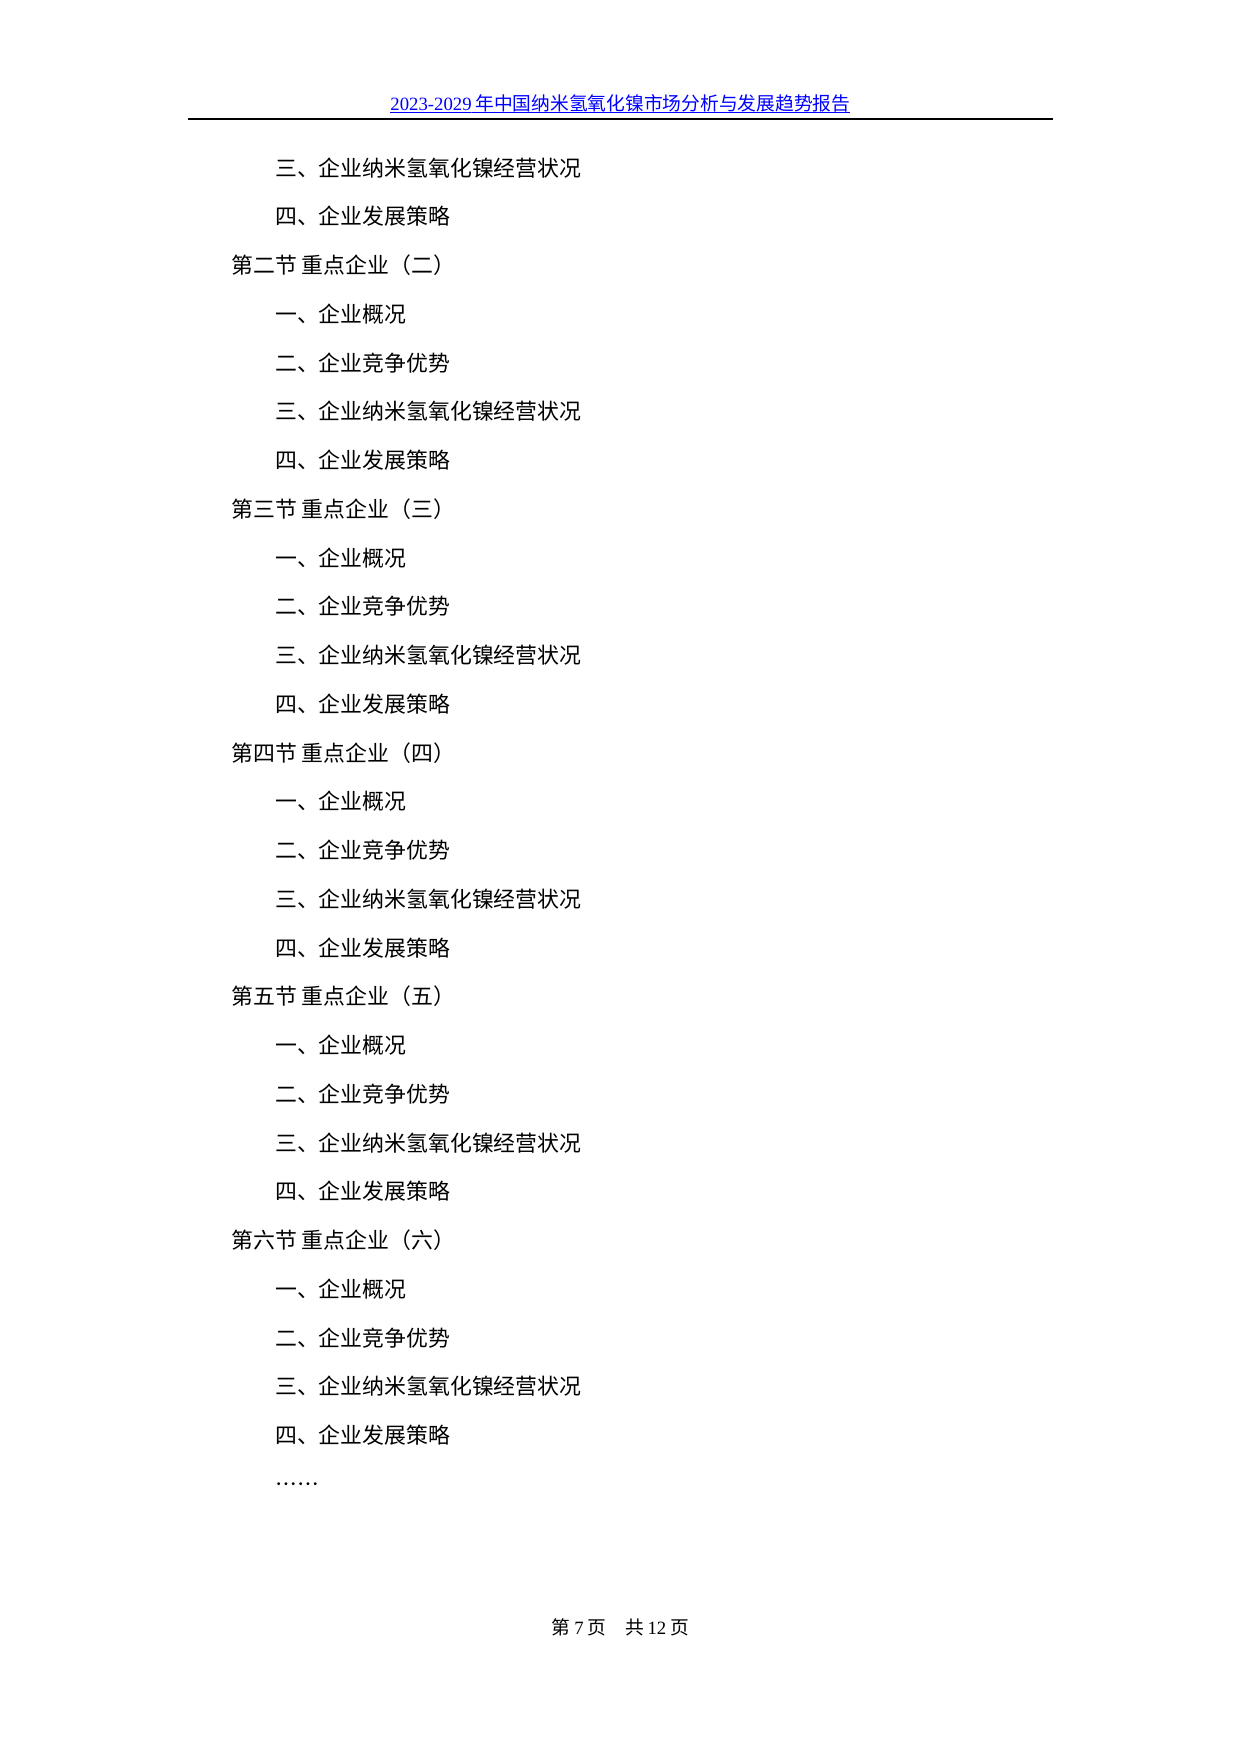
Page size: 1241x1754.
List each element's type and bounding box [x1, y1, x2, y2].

text [187, 150, 1053, 1499]
